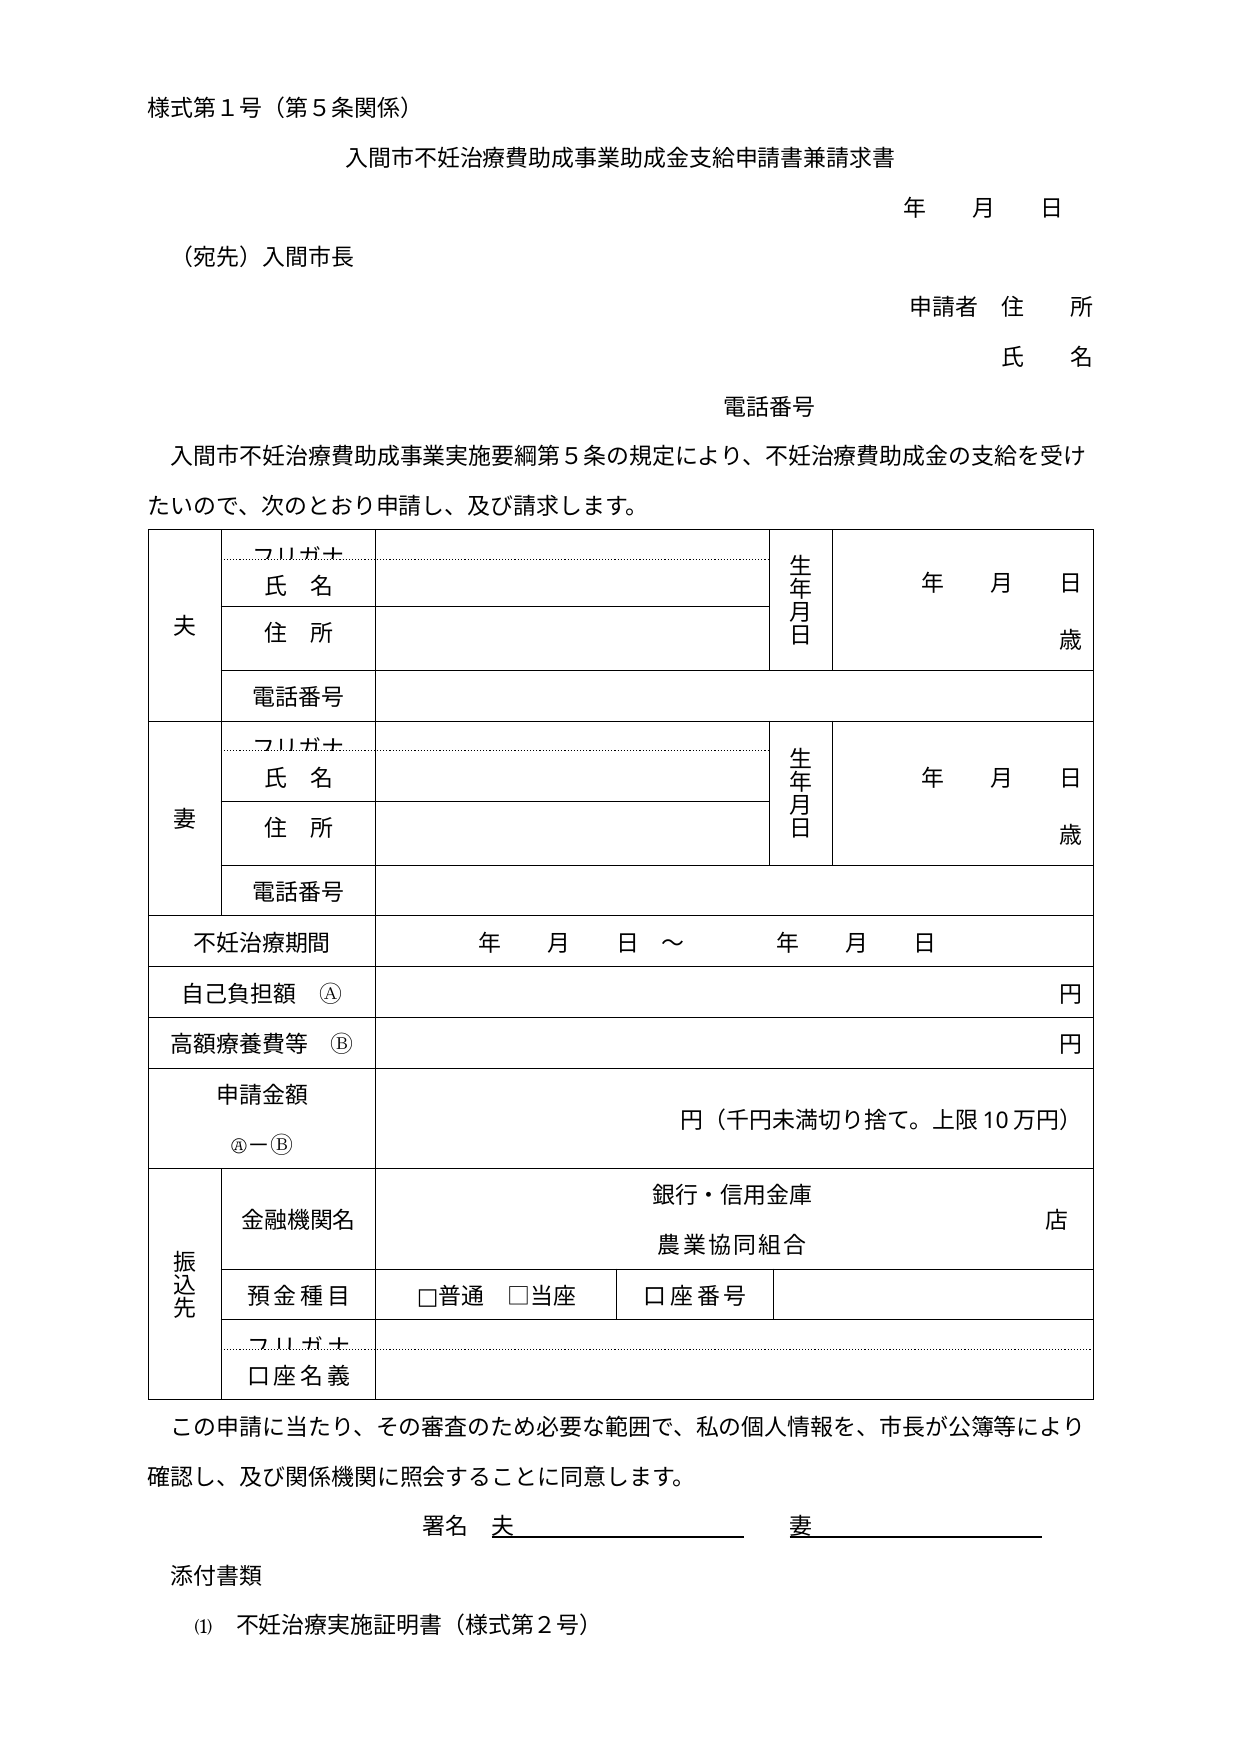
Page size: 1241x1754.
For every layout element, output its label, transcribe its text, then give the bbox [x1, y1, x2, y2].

text 署名 夫 妻 [148, 1500, 1092, 1549]
table_cell 振込先 [149, 1169, 221, 1399]
table_header [376, 530, 769, 559]
table_cell 口座名義 [222, 1349, 375, 1399]
table_cell 歳 [833, 606, 1093, 670]
table_cell [376, 1349, 1093, 1399]
table_cell □普通 □当座 [376, 1270, 616, 1319]
text 入間市不妊治療費助成事業助成金支給申請書兼請求書 [148, 132, 1092, 181]
table_cell 円 [376, 967, 1093, 1017]
table_cell 氏名 [222, 559, 375, 606]
table_cell 口座番号 [617, 1270, 773, 1319]
text 年 月 日 [148, 181, 1063, 231]
table_header 年 月 日 [833, 530, 1093, 606]
table_cell フリガナ [222, 722, 375, 750]
table_header 生年月日 [770, 530, 832, 670]
table_cell [376, 722, 769, 750]
table_cell 円 [376, 1018, 1093, 1068]
table_cell 預金種目 [222, 1270, 375, 1319]
text 氏 名 [148, 330, 1092, 380]
table_cell 店 [1020, 1169, 1093, 1268]
table_cell [376, 750, 769, 801]
table_cell 不妊治療期間 [149, 916, 375, 966]
text 申請者 住 所 [148, 281, 1092, 330]
table_cell 年 月 日 [833, 722, 1093, 801]
text 入間市不妊治療費助成事業実施要綱第５条の規定により、不妊治療費助成金の支給を受けたいので、次のとおり申請し、及び請求します。 [148, 430, 1092, 529]
text 添付書類 [148, 1549, 1092, 1599]
table_cell 氏名 [222, 750, 375, 801]
table_cell 年 月 日 ～ 年 月 日 [376, 916, 1093, 966]
table_cell [774, 1270, 1093, 1319]
table_cell フリガナ [222, 1320, 375, 1349]
table_cell [376, 607, 769, 670]
table_cell [376, 802, 769, 865]
table_cell 住所 [222, 802, 375, 865]
table_cell 銀行・信用金庫 農業協同組合 [376, 1169, 1020, 1268]
text 電話番号 [148, 380, 978, 430]
table_cell 申請金額 Ⓐ－Ⓑ [149, 1069, 375, 1168]
table_cell 自己負担額 Ⓐ [149, 967, 375, 1017]
table_cell 電話番号 [222, 671, 375, 721]
table_cell 金融機関名 [222, 1169, 375, 1268]
text ⑴ 不妊治療実施証明書（様式第２号） [148, 1599, 1092, 1649]
table_cell [376, 671, 1093, 721]
text 様式第１号（第５条関係） [148, 82, 1092, 132]
table_header フリガナ [222, 530, 375, 559]
table_cell [376, 1320, 1093, 1349]
table_cell 高額療養費等 Ⓑ [149, 1018, 375, 1068]
table_cell 住所 [222, 607, 375, 670]
table_cell 妻 [149, 722, 221, 915]
table_cell 歳 [833, 801, 1093, 865]
table_cell 電話番号 [222, 866, 375, 915]
table_cell [376, 866, 1093, 915]
text （宛先）入間市長 [148, 231, 1063, 281]
table_header 夫 [149, 530, 221, 721]
table_cell 円（千円未満切り捨て。上限10万円） [376, 1069, 1093, 1168]
table_cell [376, 559, 769, 606]
text この申請に当たり、その審査のため必要な範囲で、私の個人情報を、市長が公簿等により確認し、及び関係機関に照会することに同意します。 [148, 1400, 1092, 1500]
table_cell 生年月日 [770, 722, 832, 865]
